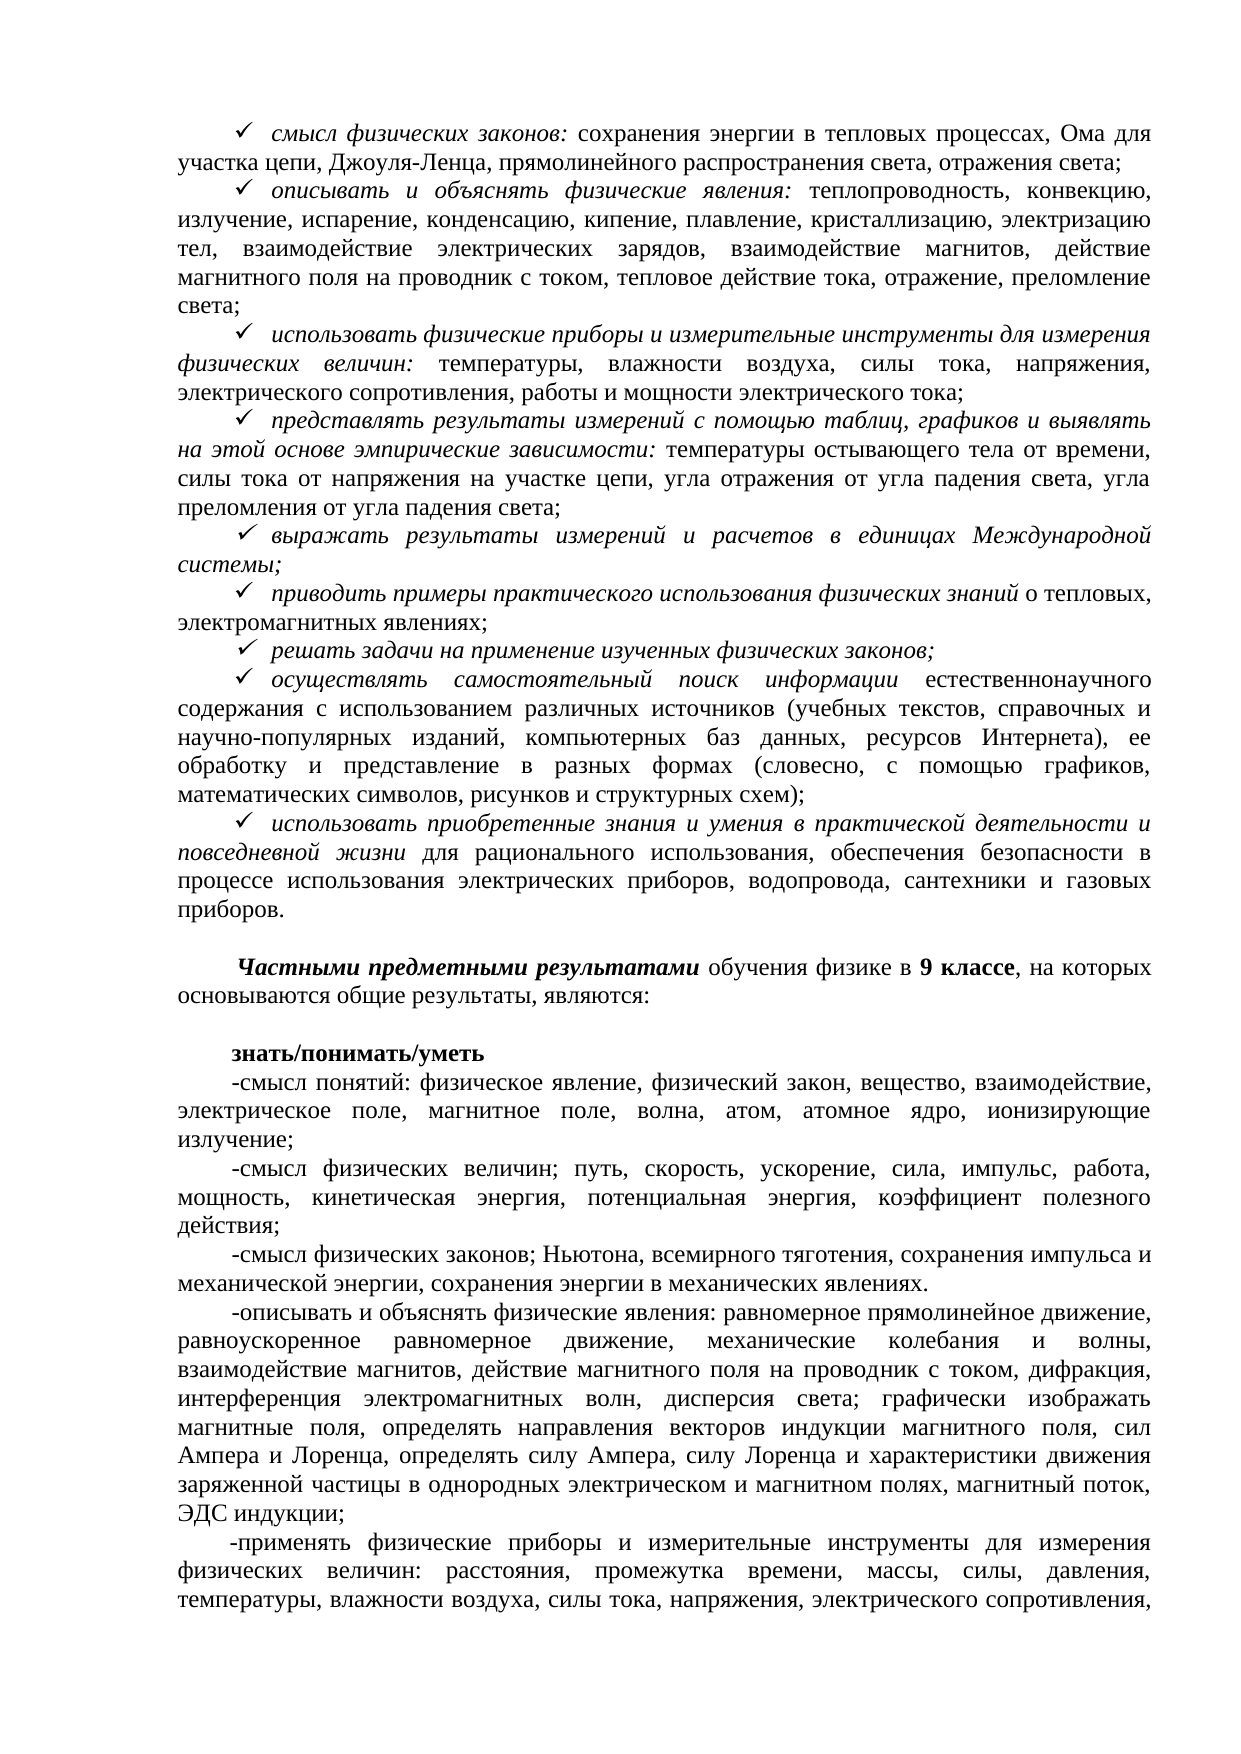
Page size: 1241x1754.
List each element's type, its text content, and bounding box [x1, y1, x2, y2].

list приводить примеры практического использования физических знаний о тепловых, электромагнитных явлениях; [177, 578, 1152, 636]
text знать/понимать/уметь [177, 1038, 1152, 1067]
text -смысл понятий: физическое явление, физический закон, вещество, взаимодействие, электрическое поле, магнитное поле, волна, атом, атомное ядро, ионизирующие излучение; [177, 1067, 1152, 1153]
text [177, 1527, 1152, 1613]
list осуществлять самостоятельный поиск информации естественнонаучного содержания с использованием различных источников (учебных текстов, справочных и научно-популярных изданий, компьютерных баз данных, ресурсов Интернета), ее обработку и представление в разных формах (словесно, с помощью графиков, математических символов, рисунков и структурных схем); [177, 664, 1152, 808]
list представлять результаты измерений с помощью таблиц, графиков и выявлять на этой основе эмпирические зависимости: температуры остывающего тела от времени, силы тока от напряжения на участке цепи, угла отражения от угла падения света, угла преломления от угла падения света; [177, 406, 1152, 521]
text -смысл физических законов; Ньютона, всемирного тяготения, сохранения импульса и механической энергии, сохранения энергии в механических явлениях. [177, 1239, 1152, 1297]
list решать задачи на применение изученных физических законов; [177, 636, 1152, 664]
text -описывать и объяснять физические явления: равномерное прямолинейное движение, равноускоренное равномерное движение, механические колебания и волны, взаимодействие магнитов, действие магнитного поля на проводник с током, дифракция, интерференция электромагнитных волн, дисперсия света; графически изображать магнитные поля, определять направления векторов индукции магнитного поля, сил Ампера и Лоренца, определять силу Ампера, силу Лоренца и характеристики движения заряженной частицы в однородных электрическом и магнитном полях, магнитный поток, ЭДС индукции; [177, 1297, 1152, 1527]
list описывать и объяснять физические явления: теплопроводность, конвекцию, излучение, испарение, конденсацию, кипение, плавление, кристаллизацию, электризацию тел, взаимодействие электрических зарядов, взаимодействие магнитов, действие магнитного поля на проводник с током, тепловое действие тока, отражение, преломление света; [177, 176, 1152, 319]
list использовать физические приборы и измерительные инструменты для измерения физических величин: температуры, влажности воздуха, силы тока, напряжения, электрического сопротивления, работы и мощности электрического тока; [177, 319, 1152, 406]
text -смысл физических величин; путь, скорость, ускорение, сила, импульс, работа, мощность, кинетическая энергия, потенциальная энергия, коэффициент полезного действия; [177, 1153, 1152, 1239]
list смысл физических законов: сохранения энергии в тепловых процессах, Ома для участка цепи, Джоуля-Ленца, прямолинейного распространения света, отражения света; [177, 118, 1152, 176]
list использовать приобретенные знания и умения в практической деятельности и повседневной жизни для рационального использования, обеспечения безопасности в процессе использования электрических приборов, водопровода, сантехники и газовых приборов. [177, 808, 1152, 923]
text Частными предметными результатами обучения физике в 9 классе, на которых основываются общие результаты, являются: [177, 952, 1152, 1009]
list выражать результаты измерений и расчетов в единицах Международной системы; [177, 521, 1152, 578]
